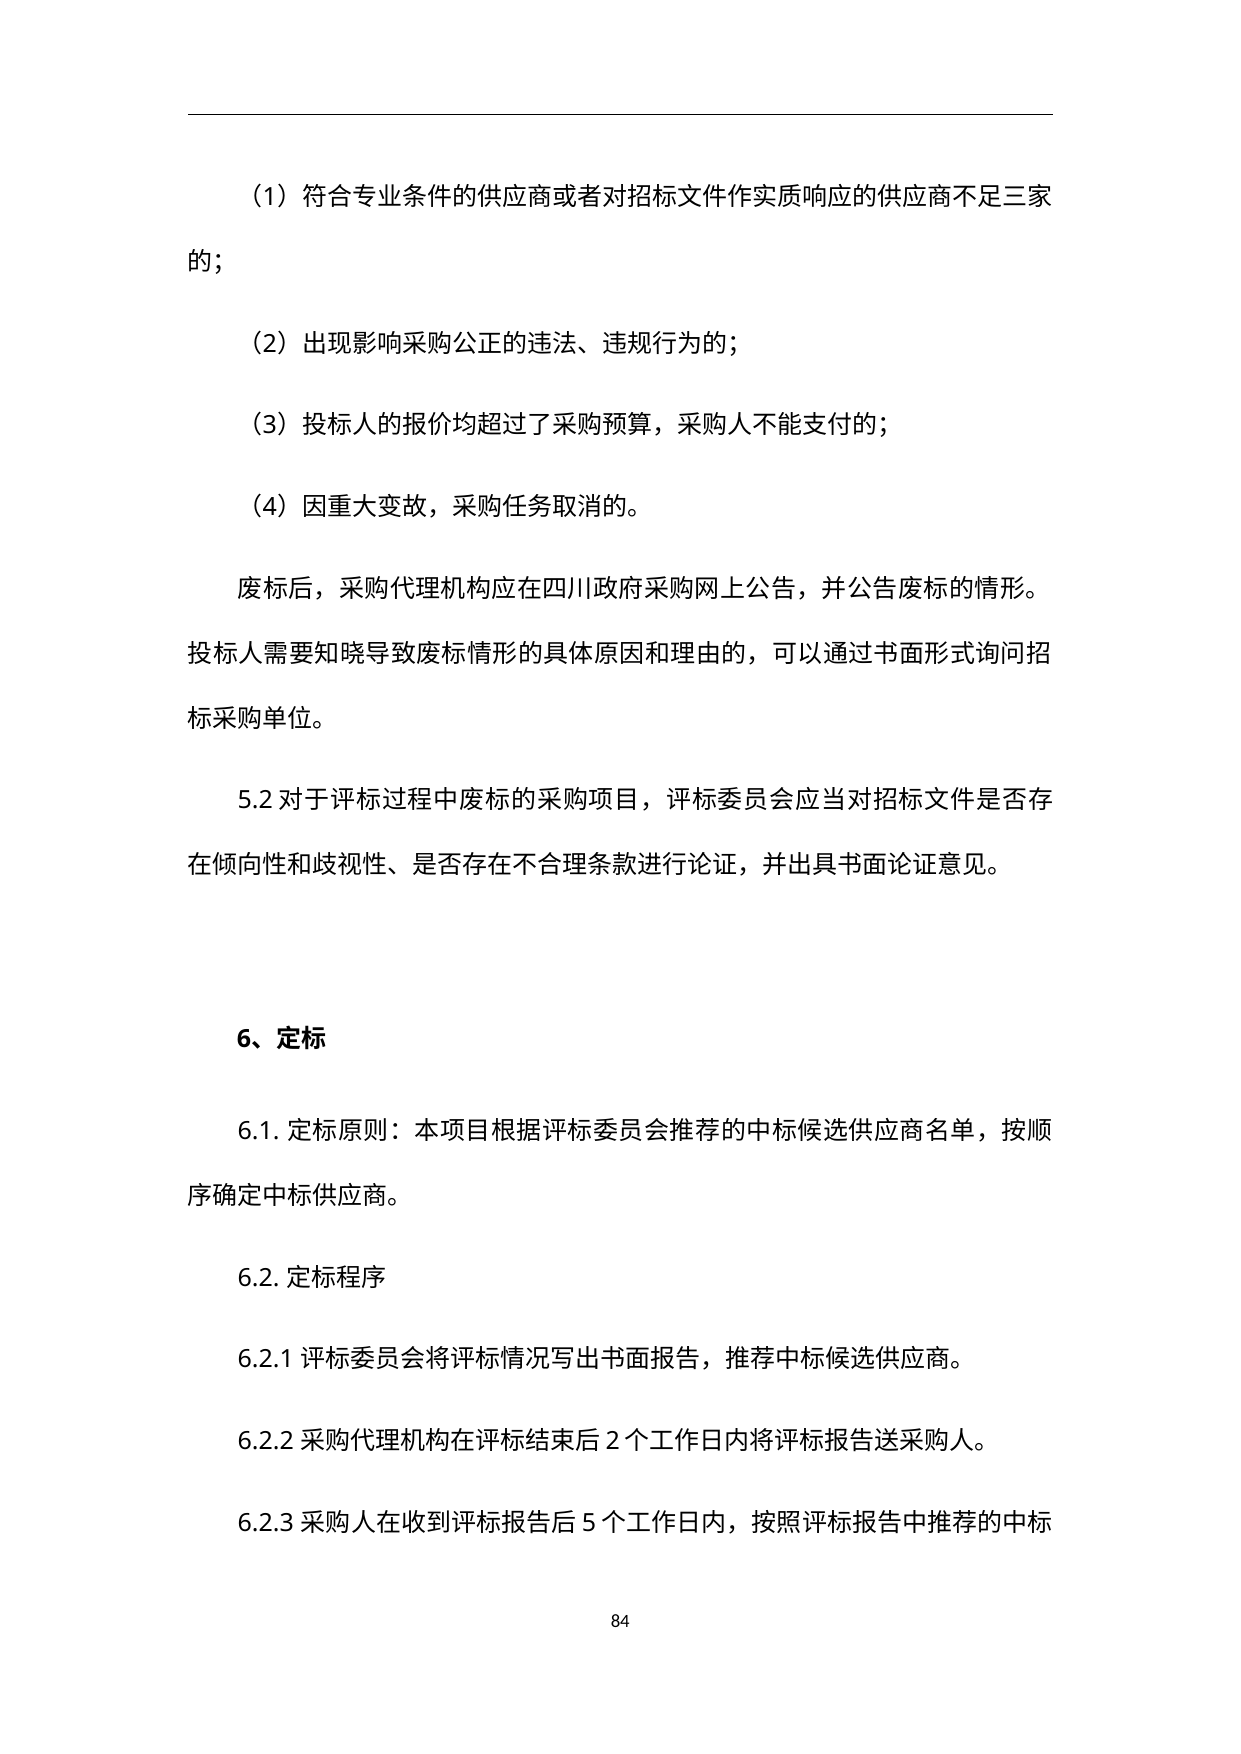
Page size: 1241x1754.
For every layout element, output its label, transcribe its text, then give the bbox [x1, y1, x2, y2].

text 6.1. 定标原则：本项目根据评标委员会推荐的中标候选供应商名单，按顺序确定中标供应商。 [187, 1096, 1053, 1226]
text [187, 1488, 1053, 1553]
text 5.2对于评标过程中废标的采购项目，评标委员会应当对招标文件是否存在倾向性和歧视性、是否存在不合理条款进行论证，并出具书面论证意见。 [187, 765, 1053, 895]
text 废标后，采购代理机构应在四川政府采购网上公告，并公告废标的情形。投标人需要知晓导致废标情形的具体原因和理由的，可以通过书面形式询问招标采购单位。 [187, 554, 1053, 749]
text （1）符合专业条件的供应商或者对招标文件作实质响应的供应商不足三家的； [187, 162, 1053, 292]
text 6.2. 定标程序 [187, 1243, 1053, 1308]
text （4）因重大变故，采购任务取消的。 [187, 472, 1053, 537]
subtitle 6、定标 [187, 1004, 1053, 1069]
text （2）出现影响采购公正的违法、违规行为的； [187, 309, 1053, 374]
text 6.2.2 采购代理机构在评标结束后2个工作日内将评标报告送采购人。 [187, 1406, 1053, 1471]
text 6.2.1 评标委员会将评标情况写出书面报告，推荐中标候选供应商。 [187, 1324, 1053, 1389]
text （3）投标人的报价均超过了采购预算，采购人不能支付的； [187, 390, 1053, 455]
